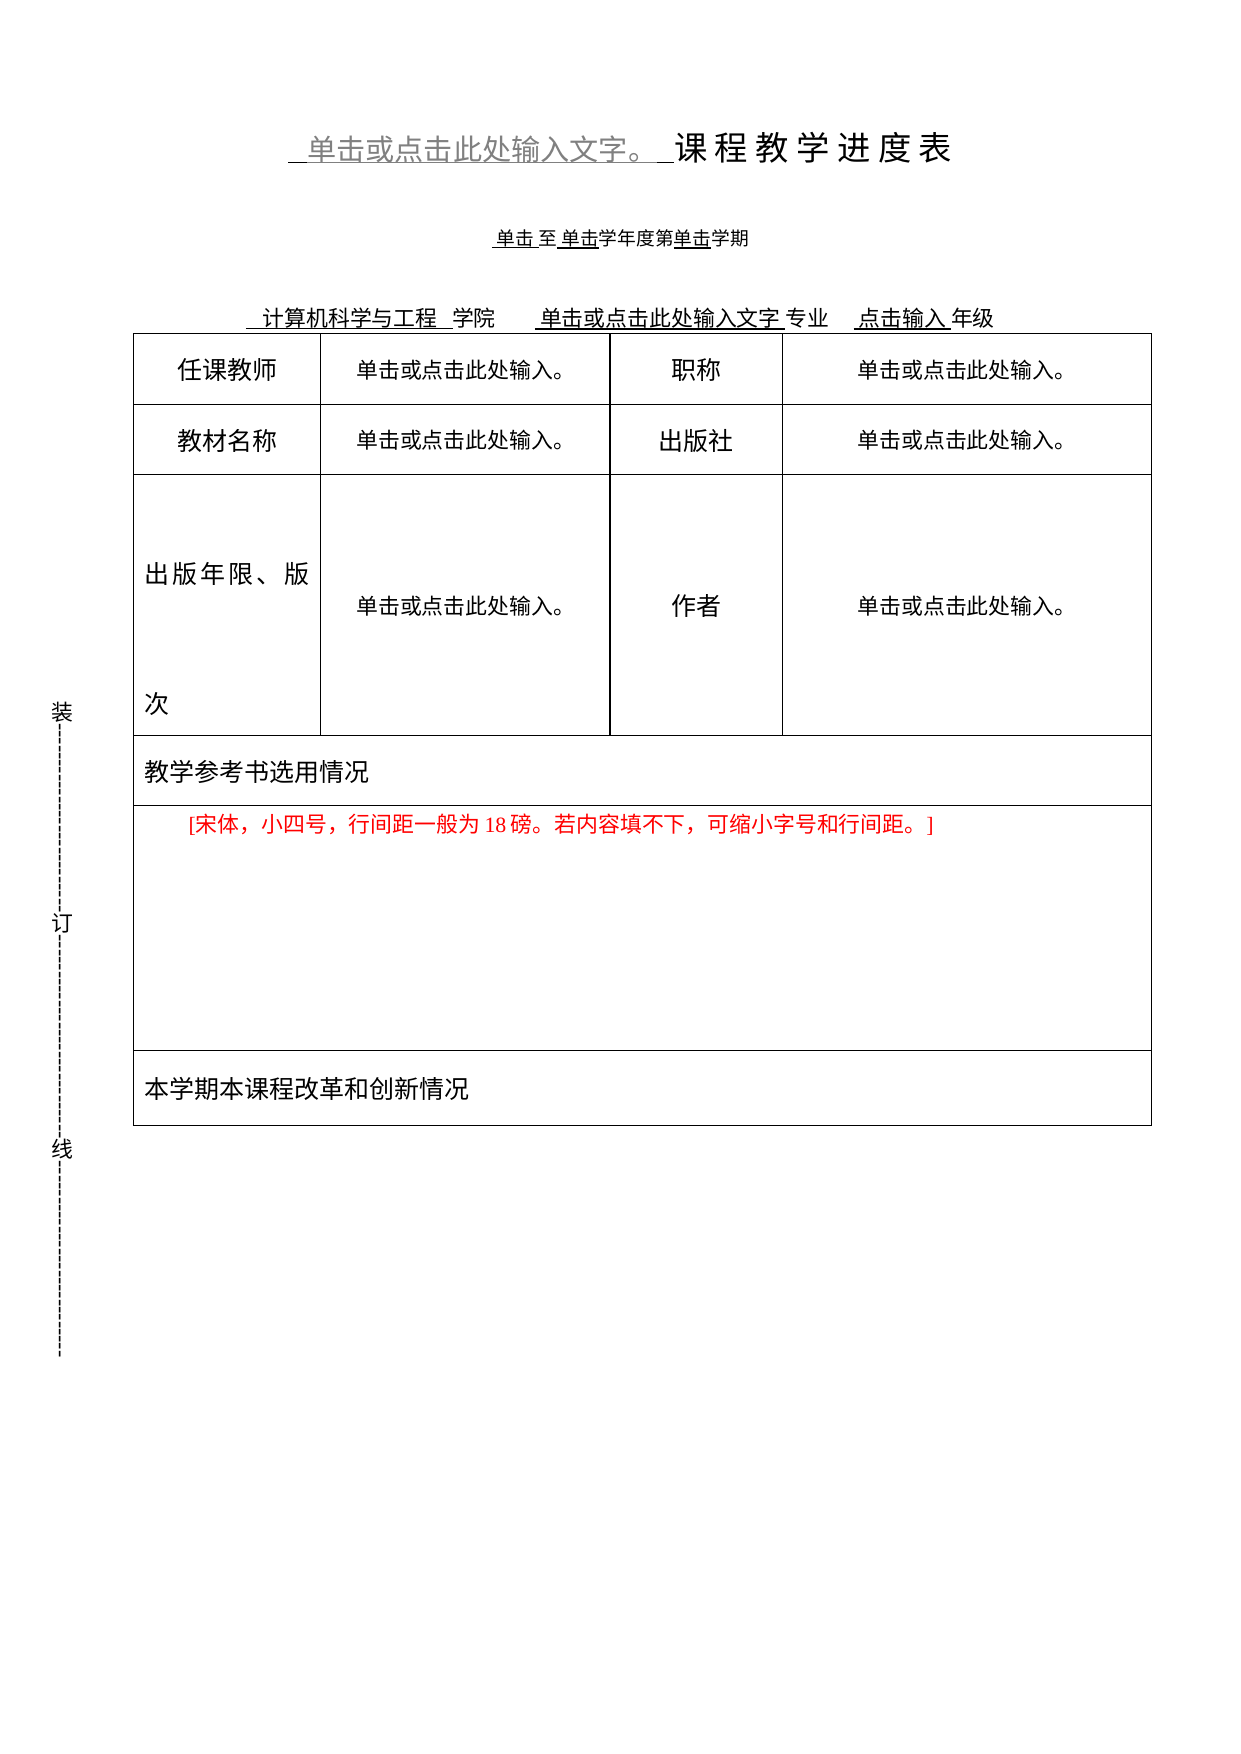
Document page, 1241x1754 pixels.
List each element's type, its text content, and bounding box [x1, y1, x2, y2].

text 计算机科学与工程 学院 专业 年级 [89, 301, 1152, 333]
table_header 职称 [611, 334, 782, 403]
table_cell 本学期本课程改革和创新情况 [134, 1051, 1151, 1124]
table_cell [宋体，小四号，行间距一般为18磅。若内容填不下，可缩小字号和行间距。] [134, 806, 1151, 1050]
table_header 任课教师 [134, 334, 320, 403]
table_cell 出版社 [611, 405, 782, 474]
table_cell 作者 [611, 475, 782, 735]
table_cell 教材名称 [134, 405, 320, 474]
text 至 学年度第学期 [89, 221, 1152, 254]
table_cell 教学参考书选用情况 [134, 736, 1151, 805]
text 课 程 教 学 进 度 表 [89, 113, 1152, 178]
table_cell 出版年限、版次 [134, 475, 320, 735]
